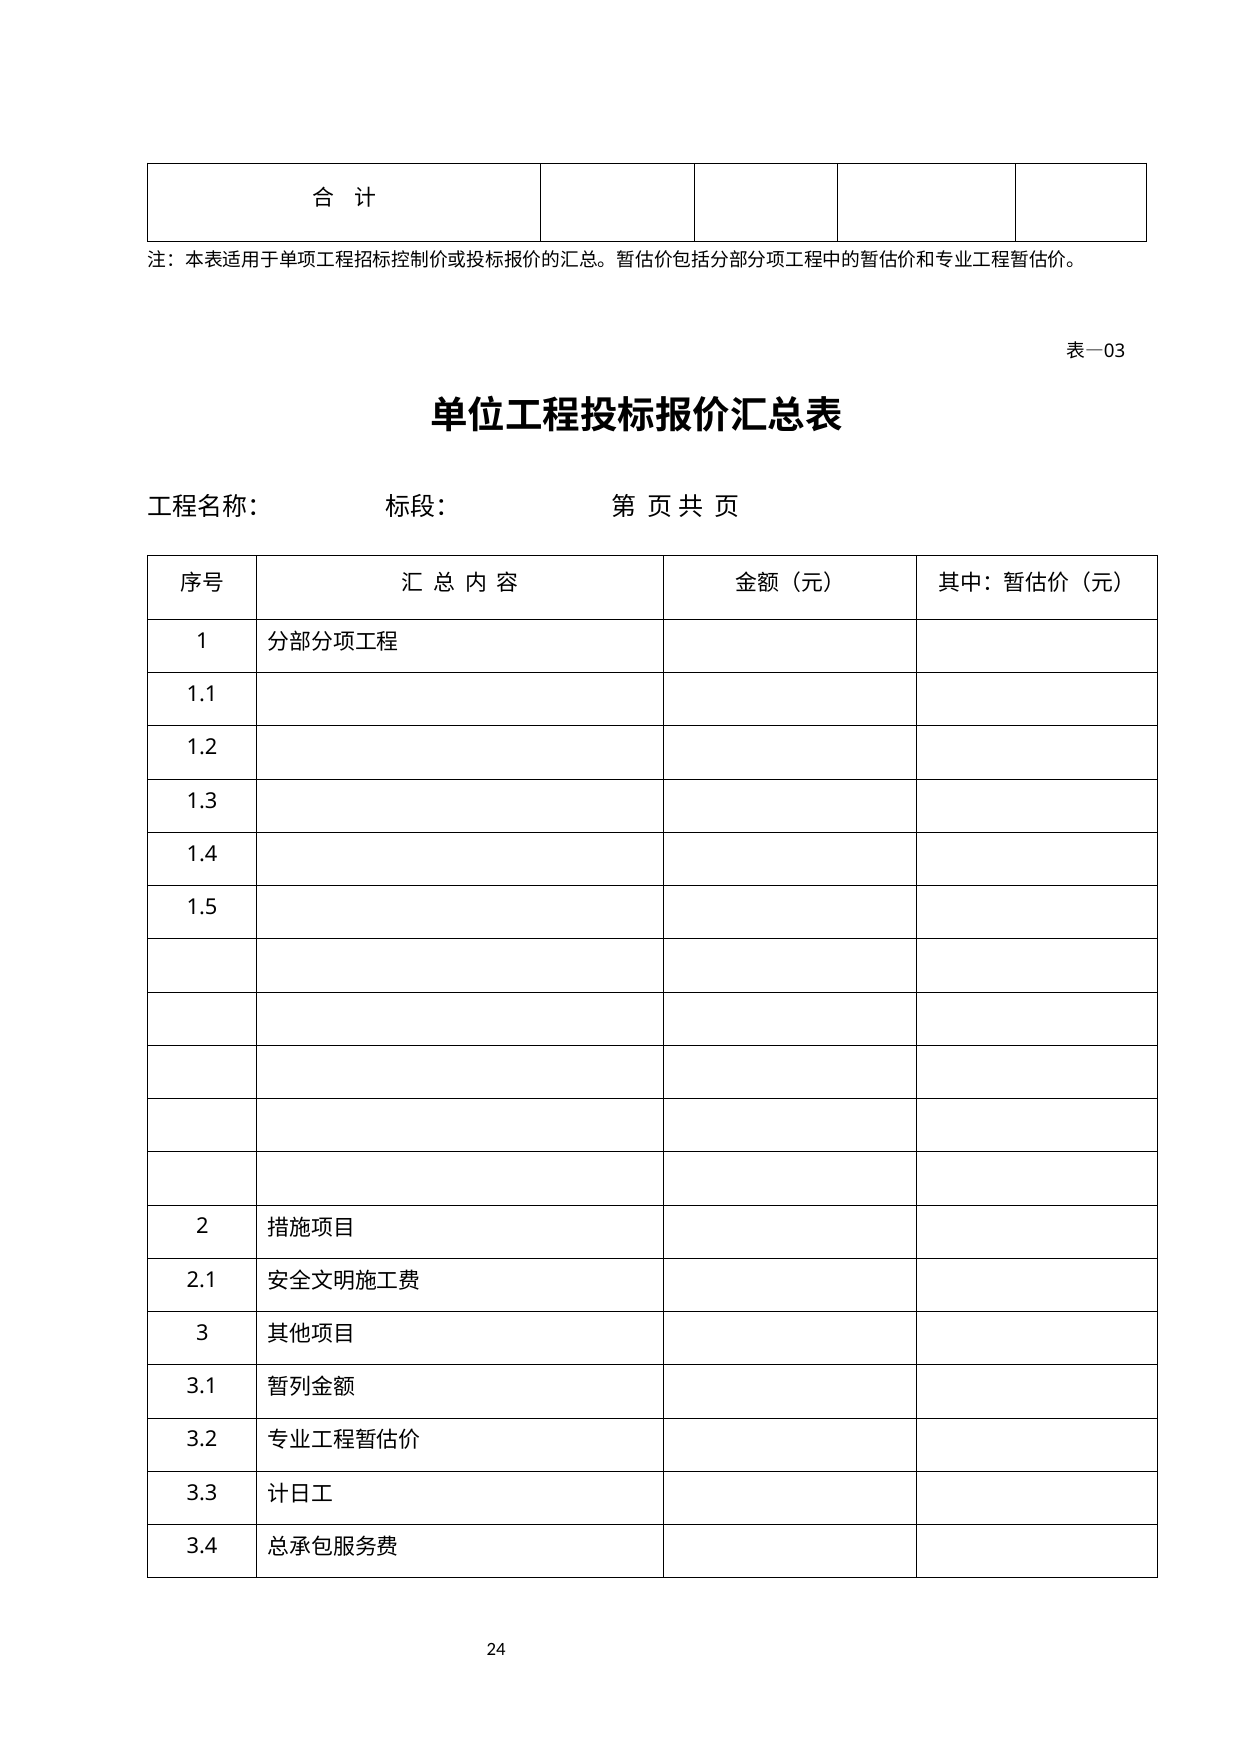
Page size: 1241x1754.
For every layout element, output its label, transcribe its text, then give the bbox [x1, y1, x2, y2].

table_cell [917, 1152, 1157, 1204]
table_cell 安全文明施工费 [257, 1259, 663, 1311]
table_cell 1.5 [148, 886, 256, 938]
table_cell [664, 1419, 916, 1471]
table_cell [664, 1152, 916, 1204]
table_cell [838, 164, 1015, 241]
table_cell [917, 1046, 1157, 1098]
table_cell [664, 1472, 916, 1524]
table_cell 暂列金额 [257, 1365, 663, 1417]
text 表—03 [148, 333, 1125, 366]
table_cell 合 计 [148, 164, 540, 241]
table_cell [917, 1259, 1157, 1311]
table_cell 3.3 [148, 1472, 256, 1524]
table_cell 1 [148, 620, 256, 672]
table_cell [664, 620, 916, 672]
table_cell 3.1 [148, 1365, 256, 1417]
table_cell [664, 886, 916, 938]
table_cell [257, 886, 663, 938]
table_cell 3.2 [148, 1419, 256, 1471]
table_cell [917, 1206, 1157, 1258]
table_cell 2.1 [148, 1259, 256, 1311]
table_cell 措施项目 [257, 1206, 663, 1258]
table_cell [917, 1365, 1157, 1417]
table_cell [917, 726, 1157, 779]
table_cell [257, 993, 663, 1045]
table_cell [917, 886, 1157, 938]
table_cell [664, 939, 916, 992]
table_cell 3.4 [148, 1525, 256, 1577]
table_cell [257, 833, 663, 885]
table_cell [148, 1099, 256, 1151]
table_header 序号 [148, 556, 256, 619]
table_cell 总承包服务费 [257, 1525, 663, 1577]
table_cell [664, 1312, 916, 1364]
table_cell 1.1 [148, 673, 256, 725]
table_cell 其他项目 [257, 1312, 663, 1364]
table_cell [917, 673, 1157, 725]
table_cell 分部分项工程 [257, 620, 663, 672]
table_cell [917, 1472, 1157, 1524]
table_cell 3 [148, 1312, 256, 1364]
table_cell [541, 164, 694, 241]
table_cell [917, 1312, 1157, 1364]
table_cell [664, 1259, 916, 1311]
table_cell 1.2 [148, 726, 256, 779]
text 工程名称： 标段： 第 页 共 页 [148, 472, 1125, 537]
table_cell [664, 1525, 916, 1577]
table_cell [257, 939, 663, 992]
table_cell [664, 1099, 916, 1151]
table_cell [257, 780, 663, 832]
table_cell [257, 1046, 663, 1098]
table_cell [148, 993, 256, 1045]
table_cell [917, 939, 1157, 992]
table_cell [917, 993, 1157, 1045]
text 单位工程投标报价汇总表 [148, 379, 1125, 444]
table_header 其中：暂估价（元） [917, 556, 1157, 619]
table_cell [257, 673, 663, 725]
table_cell [917, 1099, 1157, 1151]
table_cell [257, 726, 663, 779]
table_cell [148, 1152, 256, 1204]
table_cell [664, 1046, 916, 1098]
table_cell [664, 726, 916, 779]
table_cell [695, 164, 837, 241]
table_header 金额（元） [664, 556, 916, 619]
table_cell 专业工程暂估价 [257, 1419, 663, 1471]
text 注：本表适用于单项工程招标控制价或投标报价的汇总。暂估价包括分部分项工程中的暂估价和专业工程暂估价。 [148, 242, 1125, 275]
table_cell 计日工 [257, 1472, 663, 1524]
table_cell [257, 1152, 663, 1204]
table_cell [664, 1365, 916, 1417]
table_cell [664, 780, 916, 832]
table_cell [257, 1099, 663, 1151]
table_header 汇 总 内 容 [257, 556, 663, 619]
table_cell [917, 1419, 1157, 1471]
table_cell [1016, 164, 1146, 241]
table_cell [664, 993, 916, 1045]
table_cell [664, 673, 916, 725]
table_cell 1.4 [148, 833, 256, 885]
table_cell 1.3 [148, 780, 256, 832]
table_cell [664, 833, 916, 885]
table_cell [664, 1206, 916, 1258]
table_cell [148, 1046, 256, 1098]
table_cell [917, 1525, 1157, 1577]
table_cell [917, 620, 1157, 672]
table_cell 2 [148, 1206, 256, 1258]
table_cell [917, 833, 1157, 885]
table_cell [148, 939, 256, 992]
table_cell [917, 780, 1157, 832]
